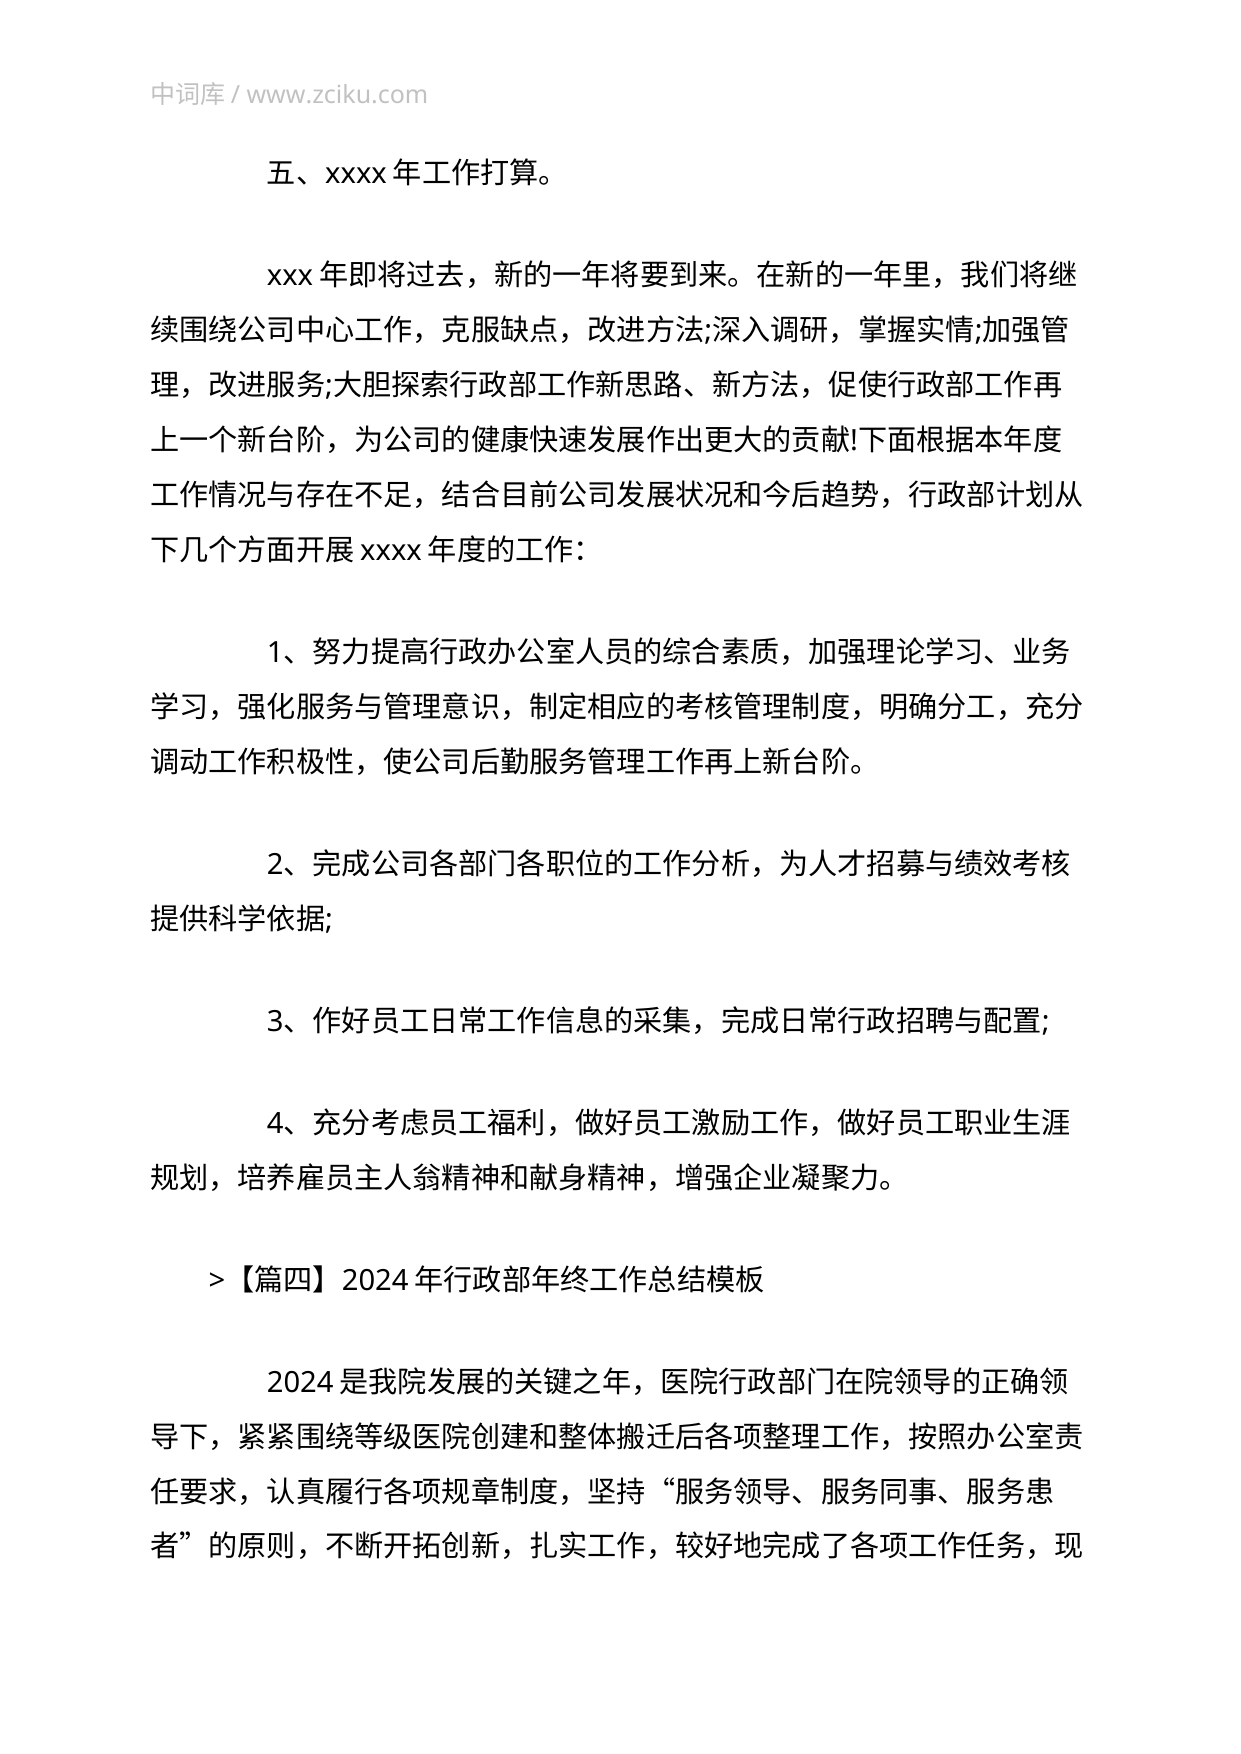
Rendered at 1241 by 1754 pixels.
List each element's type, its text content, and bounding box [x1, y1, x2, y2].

text 五、xxxx年工作打算。 [150, 150, 1090, 192]
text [150, 1358, 1090, 1565]
text xxx年即将过去，新的一年将要到来。在新的一年里，我们将继续围绕公司中心工作，克服缺点，改进方法;深入调研，掌握实情;加强管理，改进服务;大胆探索行政部工作新思路、新方法，促使行政部工作再上一个新台阶，为公司的健康快速发展作出更大的贡献!下面根据本年度工作情况与存在不足，结合目前公司发展状况和今后趋势，行政部计划从下几个方面开展xxxx年度的工作： [150, 252, 1090, 569]
text 4、充分考虑员工福利，做好员工激励工作，做好员工职业生涯规划，培养雇员主人翁精神和献身精神，增强企业凝聚力。 [150, 1099, 1090, 1197]
text 3、作好员工日常工作信息的采集，完成日常行政招聘与配置; [150, 997, 1090, 1040]
text 2、完成公司各部门各职位的工作分析，为人才招募与绩效考核提供科学依据; [150, 841, 1090, 938]
text 1、努力提高行政办公室人员的综合素质，加强理论学习、业务学习，强化服务与管理意识，制定相应的考核管理制度，明确分工，充分调动工作积极性，使公司后勤服务管理工作再上新台阶。 [150, 629, 1090, 781]
text >【篇四】2024年行政部年终工作总结模板 [150, 1256, 1090, 1299]
